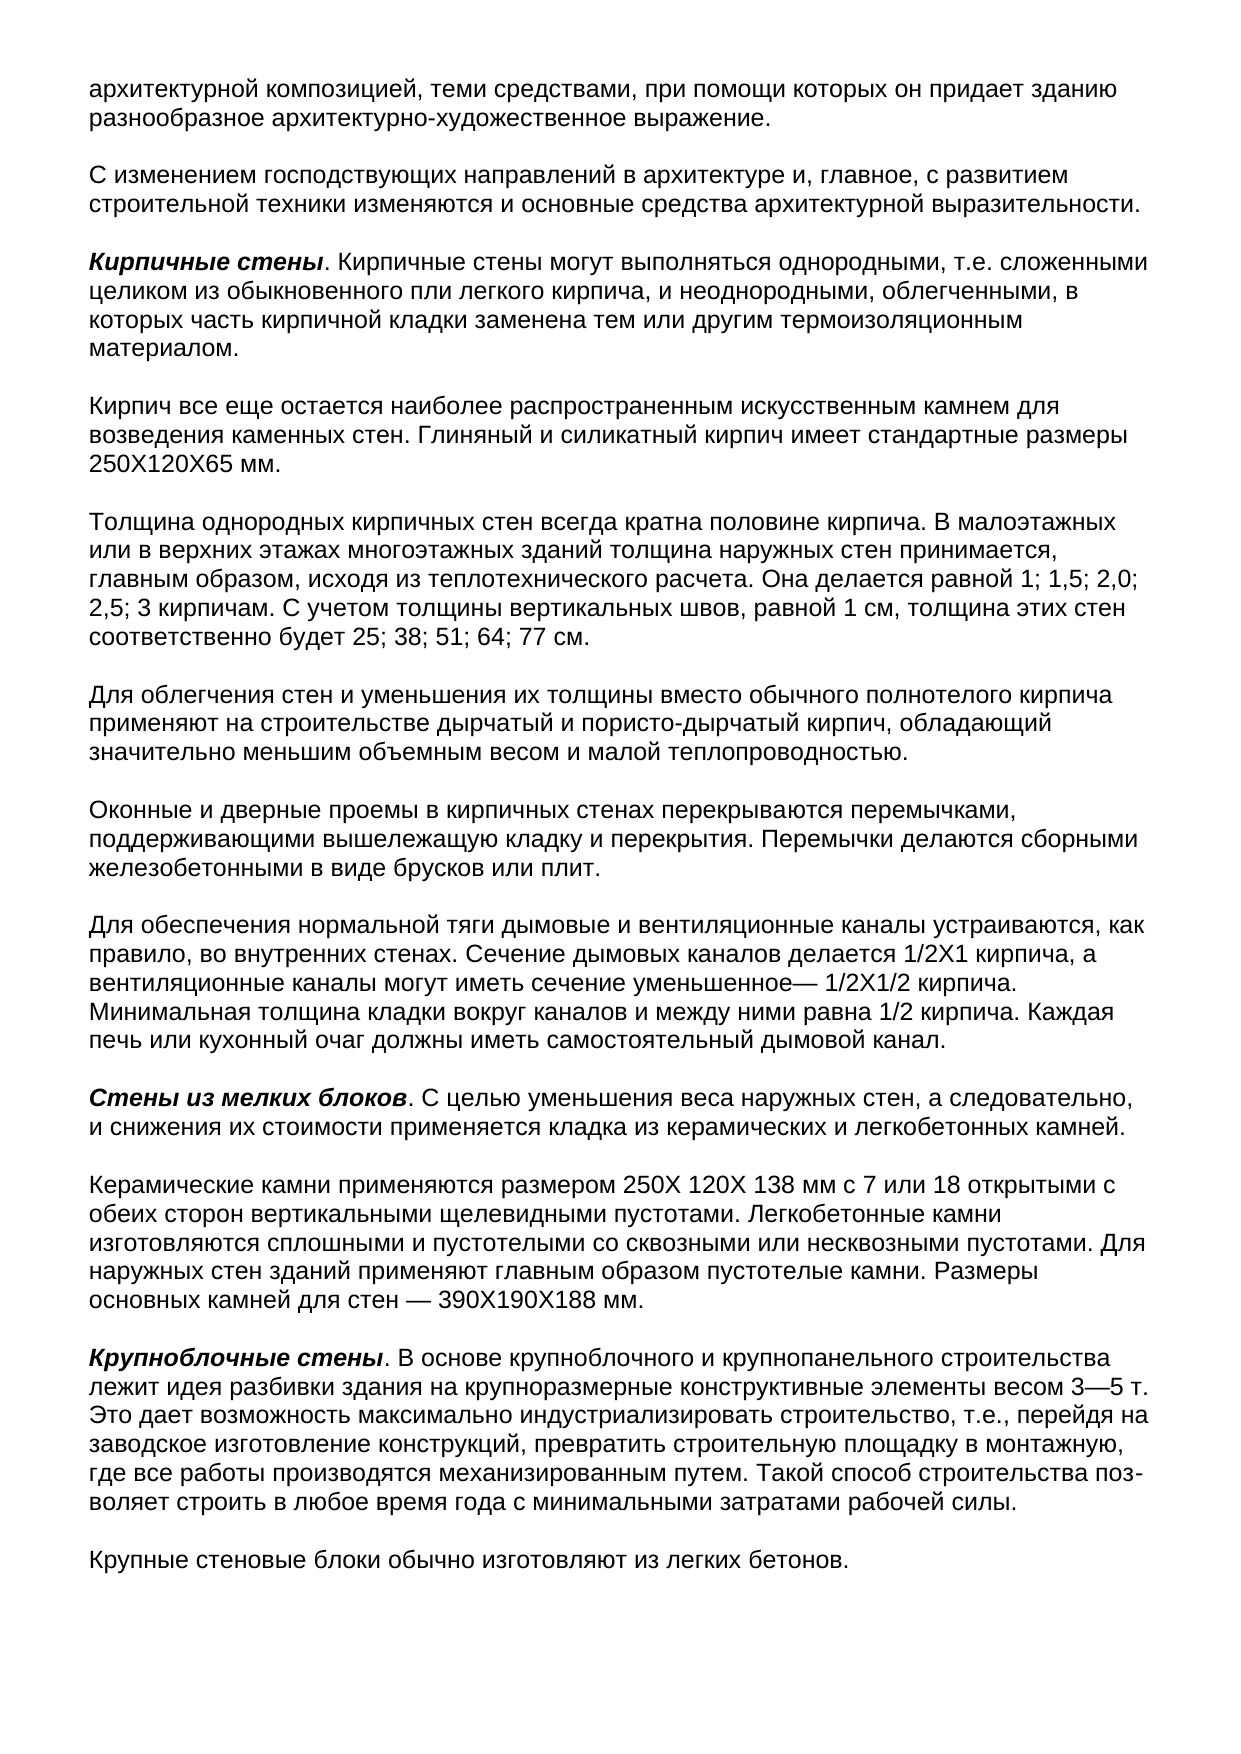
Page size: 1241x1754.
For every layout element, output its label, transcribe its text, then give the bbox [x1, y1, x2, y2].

text Кирпич все еще остается наиболее распространенным искусственным камнем для возведения каменных стен. Глиняный и силикатный кирпич имеет стандартные размеры 250X120Х65 мм. [89, 391, 1152, 478]
text Толщина однородных кирпичных стен всегда кратна половине кирпича. В малоэтажных или в верхних этажах многоэтажных зданий толщина наружных стен принимается, главным образом, исходя из теплотехнического расчета. Она делается равной 1; 1,5; 2,0; 2,5; 3 кирпичам. С учетом толщины вертикальных швов, равной 1 см, толщина этих стен соответственно будет 25; 38; 51; 64; 77 см. [89, 507, 1152, 651]
text С изменением господствующих направлений в архитектуре и, главное, с развитием строительной техники изменяются и основные средства архитектурной выразительности. [89, 161, 1152, 218]
text Кирпичные стены. Кирпичные стены могут выполняться однородными, т.е. сложенными целиком из обыкновенного пли легкого кирпича, и неоднородными, облегченными, в которых часть кирпичной кладки заменена тем или другим термоизоляционным материалом. [89, 247, 1152, 362]
text Для обеспечения нормальной тяги дымовые и вентиляционные каналы устраиваются, как правило, во внутренних стенах. Сечение дымовых каналов делается 1/2X1 кирпича, а вентиляционные каналы могут иметь сечение уменьшенное— 1/2Х1/2 кирпича. Минимальная толщина кладки вокруг каналов и между ними равна 1/2 кирпича. Каждая печь или кухонный очаг должны иметь самостоятельный дымовой канал. [89, 911, 1152, 1054]
text Оконные и дверные проемы в кирпичных стенах перекрываются перемычками, поддерживающими вышележащую кладку и перекрытия. Перемычки делаются сборными железобетонными в виде брусков или плит. [89, 795, 1152, 881]
text Стены из мелких блоков. С целью уменьшения веса наружных стен, а следовательно, и снижения их стоимости применяется кладка из керамических и легкобетонных камней. [89, 1083, 1152, 1141]
text Крупноблочные стены. В основе крупноблочного и крупнопанельного строительства лежит идея разбивки здания на крупноразмерные конструктивные элементы весом 3—5 т. Это дает возможность максимально индустриализировать строительство, т.е., перейдя на заводское изготовление конструкций, превратить строительную площадку в монтажную, где все работы производятся механизированным путем. Такой способ строительства позволяет строить в любое время года с минимальными затратами рабочей силы. [89, 1343, 1152, 1516]
text Крупные стеновые блоки обычно изготовляют из легких бетонов. [89, 1545, 1152, 1573]
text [89, 74, 1152, 131]
text Для облегчения стен и уменьшения их толщины вместо обычного полнотелого кирпича применяют на строительстве дырчатый и пористо-дырчатый кирпич, обладающий значительно меньшим объемным весом и малой теплопроводностью. [89, 680, 1152, 766]
text Керамические камни применяются размером 250X 120Х 138 мм с 7 или 18 открытыми с обеих сторон вертикальными щелевидными пустотами. Легкобетонные камни изготовляются сплошными и пустотелыми со сквозными или несквозными пустотами. Для наружных стен зданий применяют главным образом пустотелые камни. Размеры основных камней для стен — 390X190X188 мм. [89, 1170, 1152, 1314]
